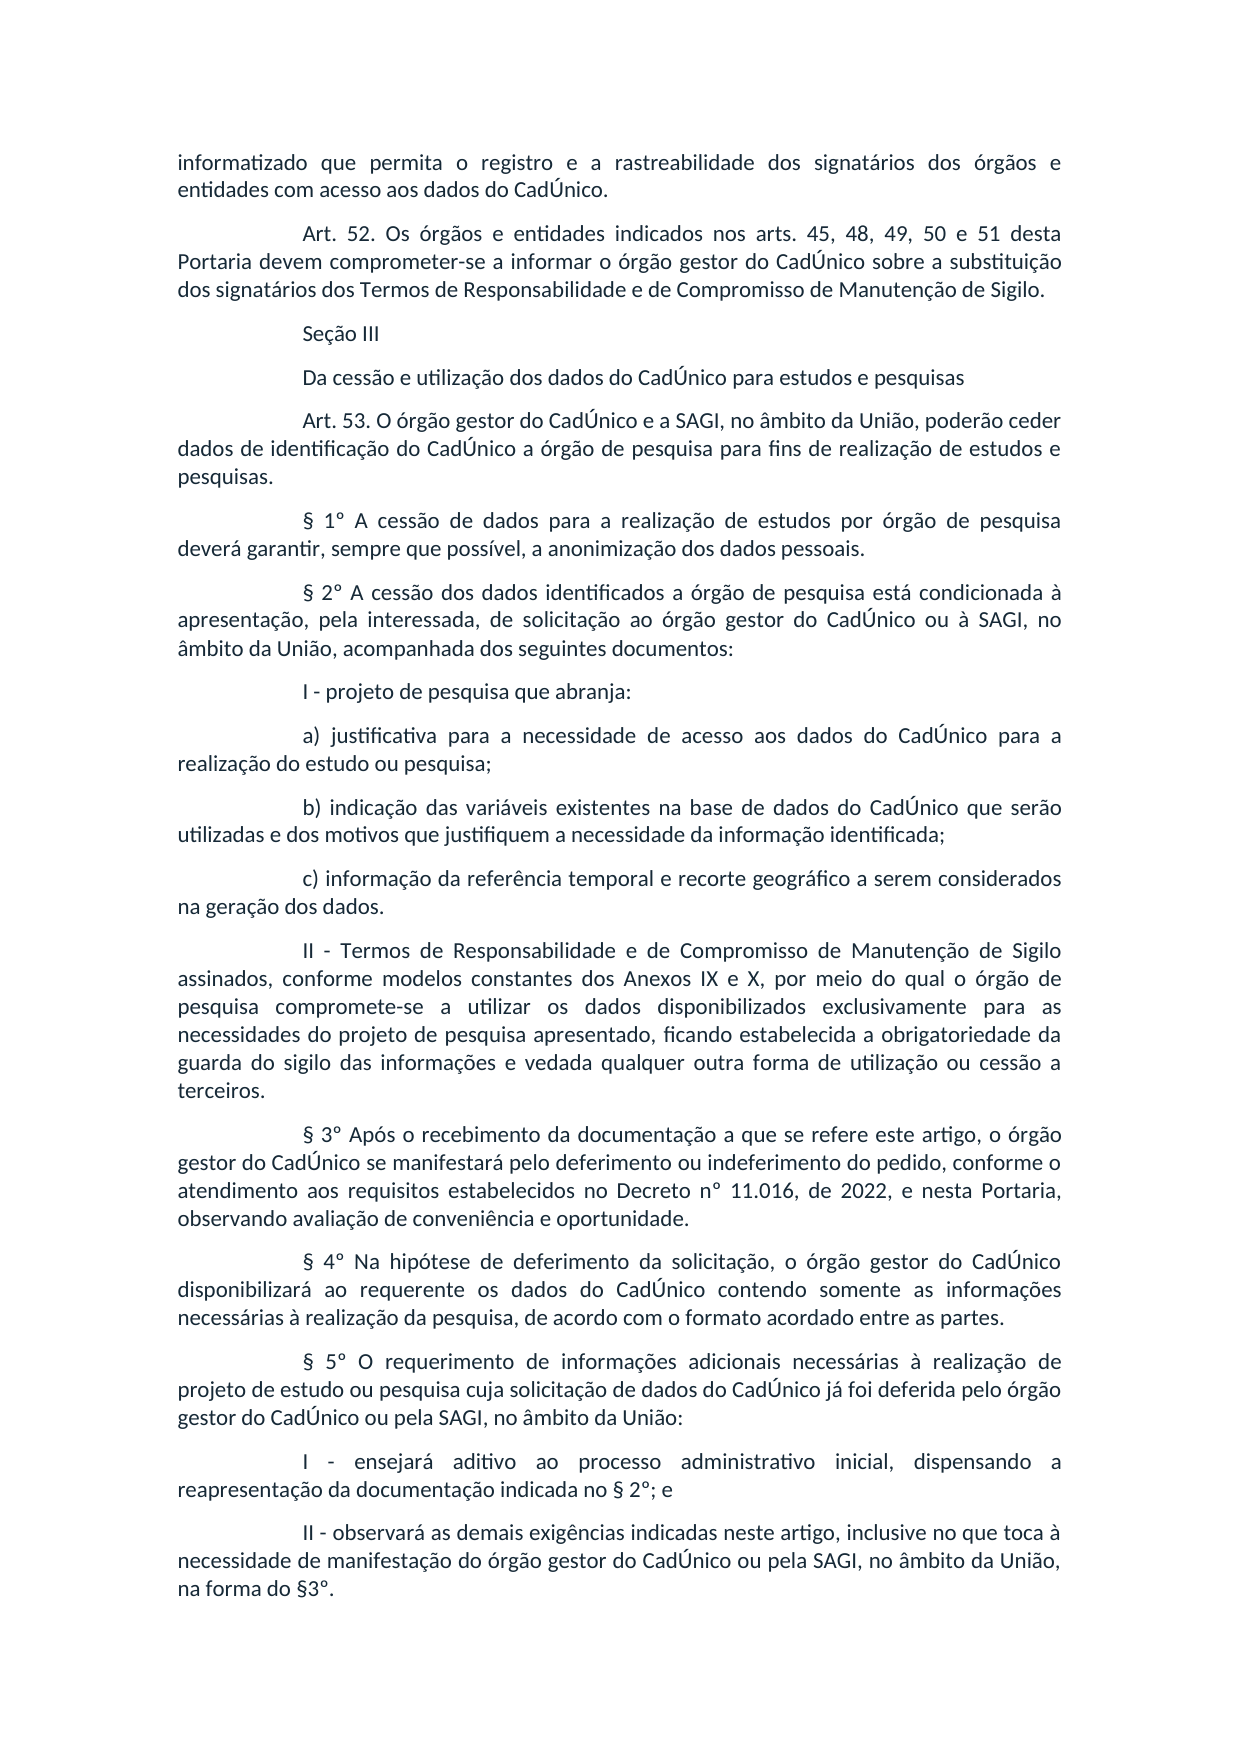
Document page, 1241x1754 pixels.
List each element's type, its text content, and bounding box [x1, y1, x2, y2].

text Art. 53. O órgão gestor do CadÚnico e a SAGI, no âmbito da União, poderão ceder dados de identificação do CadÚnico a órgão de pesquisa para fins de realização de estudos e pesquisas. [177, 406, 1063, 490]
text Seção III [177, 319, 1063, 347]
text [177, 148, 1063, 204]
text II - Termos de Responsabilidade e de Compromisso de Manutenção de Sigilo assinados, conforme modelos constantes dos Anexos IX e X, por meio do qual o órgão de pesquisa compromete-se a utilizar os dados disponibilizados exclusivamente para as necessidades do projeto de pesquisa apresentado, ficando estabelecida a obrigatoriedade da guarda do sigilo das informações e vedada qualquer outra forma de utilização ou cessão a terceiros. [177, 936, 1063, 1104]
text § 2º A cessão dos dados identificados a órgão de pesquisa está condicionada à apresentação, pela interessada, de solicitação ao órgão gestor do CadÚnico ou à SAGI, no âmbito da União, acompanhada dos seguintes documentos: [177, 578, 1063, 662]
text I - ensejará aditivo ao processo administrativo inicial, dispensando a reapresentação da documentação indicada no § 2º; e [177, 1447, 1063, 1503]
text § 3º Após o recebimento da documentação a que se refere este artigo, o órgão gestor do CadÚnico se manifestará pelo deferimento ou indeferimento do pedido, conforme o atendimento aos requisitos estabelecidos no Decreto nº 11.016, de 2022, e nesta Portaria, observando avaliação de conveniência e oportunidade. [177, 1120, 1063, 1232]
text § 5º O requerimento de informações adicionais necessárias à realização de projeto de estudo ou pesquisa cuja solicitação de dados do CadÚnico já foi deferida pelo órgão gestor do CadÚnico ou pela SAGI, no âmbito da União: [177, 1347, 1063, 1431]
text b) indicação das variáveis existentes na base de dados do CadÚnico que serão utilizadas e dos motivos que justifiquem a necessidade da informação identificada; [177, 793, 1063, 849]
text a) justificativa para a necessidade de acesso aos dados do CadÚnico para a realização do estudo ou pesquisa; [177, 721, 1063, 777]
text Art. 52. Os órgãos e entidades indicados nos arts. 45, 48, 49, 50 e 51 desta Portaria devem comprometer-se a informar o órgão gestor do CadÚnico sobre a substituição dos signatários dos Termos de Responsabilidade e de Compromisso de Manutenção de Sigilo. [177, 219, 1063, 303]
text II - observará as demais exigências indicadas neste artigo, inclusive no que toca à necessidade de manifestação do órgão gestor do CadÚnico ou pela SAGI, no âmbito da União, na forma do §3º. [177, 1518, 1063, 1602]
text Da cessão e utilização dos dados do CadÚnico para estudos e pesquisas [177, 363, 1063, 391]
text I - projeto de pesquisa que abranja: [177, 677, 1063, 705]
text c) informação da referência temporal e recorte geográfico a serem considerados na geração dos dados. [177, 864, 1063, 920]
text § 1º A cessão de dados para a realização de estudos por órgão de pesquisa deverá garantir, sempre que possível, a anonimização dos dados pessoais. [177, 506, 1063, 562]
text § 4º Na hipótese de deferimento da solicitação, o órgão gestor do CadÚnico disponibilizará ao requerente os dados do CadÚnico contendo somente as informações necessárias à realização da pesquisa, de acordo com o formato acordado entre as partes. [177, 1247, 1063, 1331]
